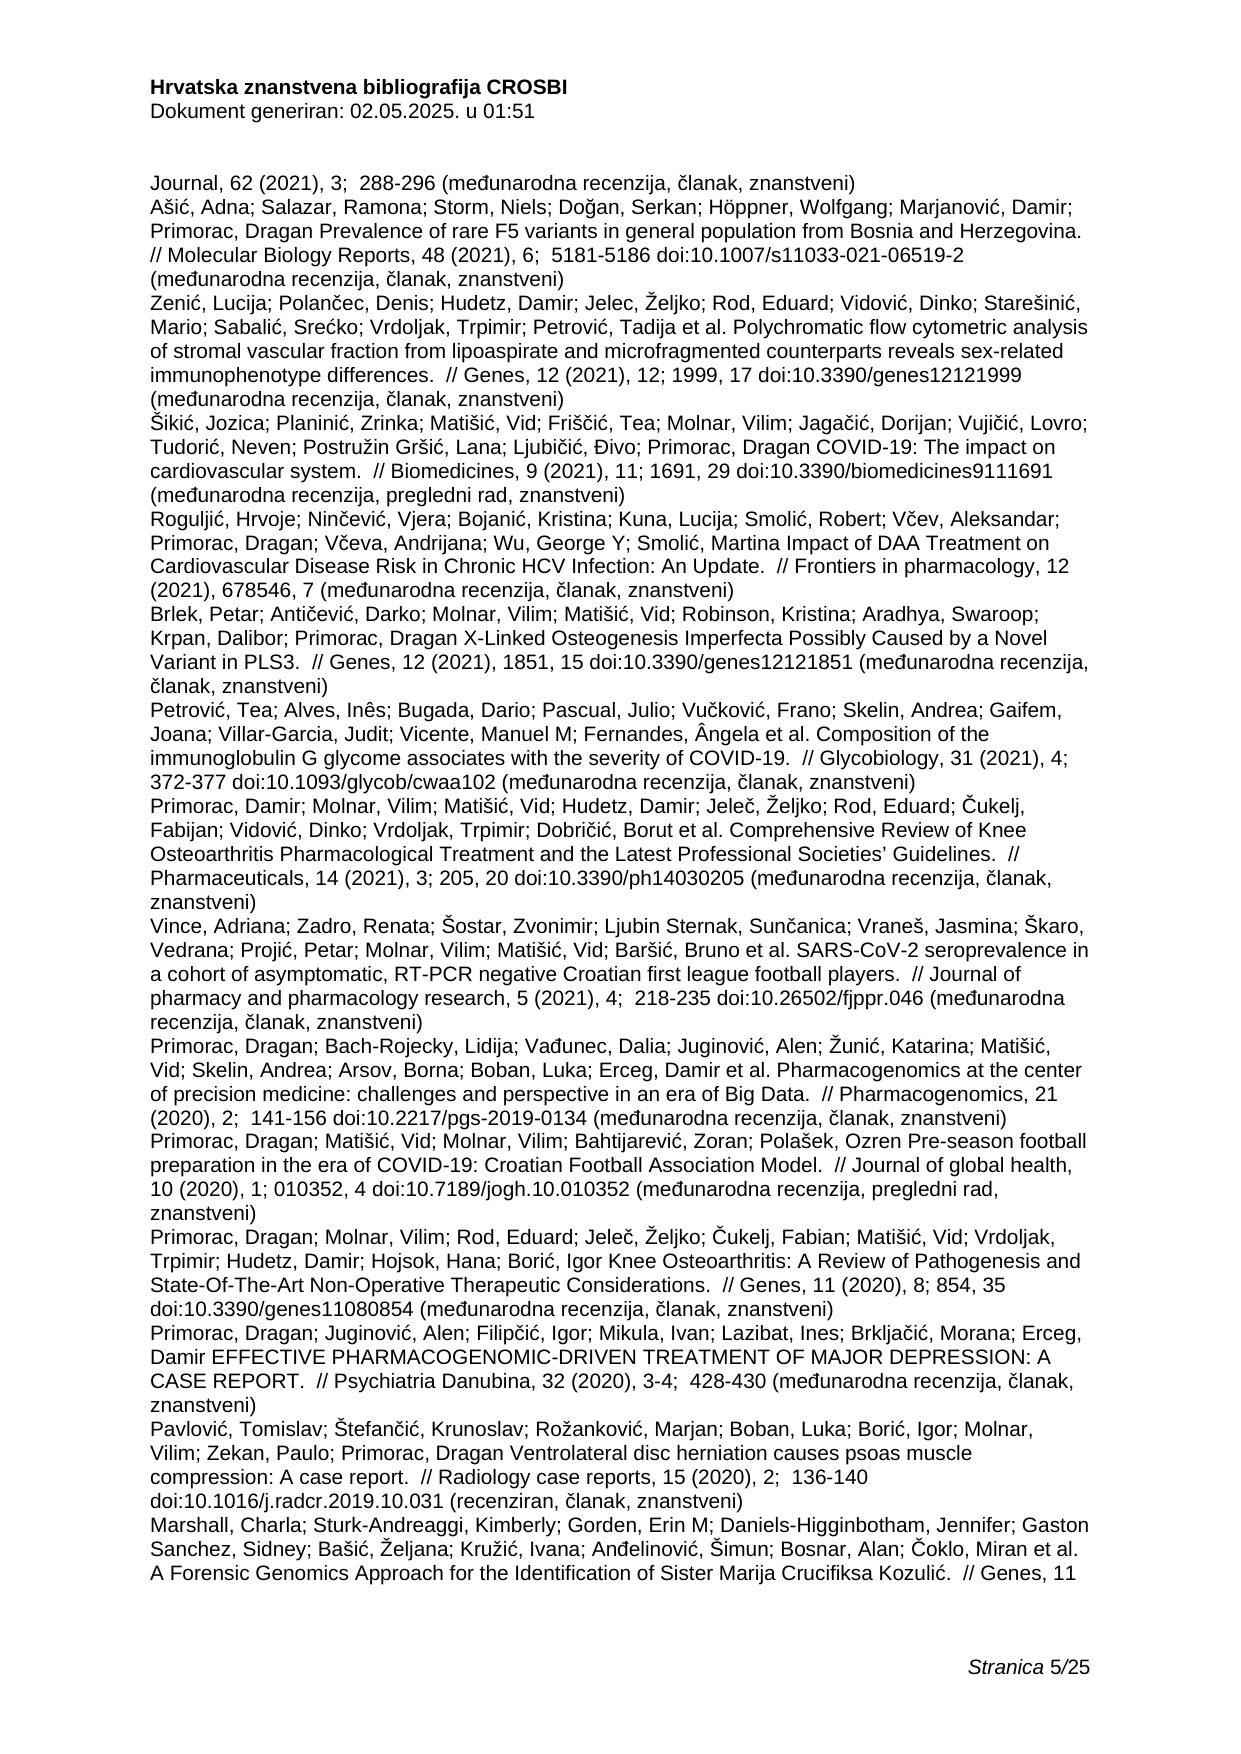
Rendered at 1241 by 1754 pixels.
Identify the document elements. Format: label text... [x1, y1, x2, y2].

text Primorac, Dragan; Molnar, Vilim; Rod, Eduard; Jeleč, Željko; Čukelj, Fabian; Matišić, Vid; Vrdoljak, Trpimir; Hudetz, Damir; Hojsok, Hana; Borić, Igor [150, 1225, 1090, 1321]
text Primorac, Dragan; Bach-Rojecky, Lidija; Vađunec, Dalia; Juginović, Alen; Žunić, Katarina; Matišić, Vid; Skelin, Andrea; Arsov, Borna; Boban, Luka; Erceg, Damir et al. [150, 1033, 1090, 1129]
text Primorac, Dragan; Juginović, Alen; Filipčić, Igor; Mikula, Ivan; Lazibat, Ines; Brkljačić, Morana; Erceg, Damir [150, 1321, 1090, 1417]
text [150, 1513, 1090, 1584]
text Vince, Adriana; Zadro, Renata; Šostar, Zvonimir; Ljubin Sternak, Sunčanica; Vraneš, Jasmina; Škaro, Vedrana; Projić, Petar; Molnar, Vilim; Matišić, Vid; Baršić, Bruno et al. [150, 914, 1090, 1033]
text Brlek, Petar; Antičević, Darko; Molnar, Vilim; Matišić, Vid; Robinson, Kristina; Aradhya, Swaroop; Krpan, Dalibor; Primorac, Dragan [150, 602, 1090, 698]
text Šikić, Jozica; Planinić, Zrinka; Matišić, Vid; Friščić, Tea; Molnar, Vilim; Jagačić, Dorijan; Vujičić, Lovro; Tudorić, Neven; Postružin Gršić, Lana; Ljubičić, Đivo; Primorac, Dragan [150, 411, 1090, 506]
text Roguljić, Hrvoje; Ninčević, Vjera; Bojanić, Kristina; Kuna, Lucija; Smolić, Robert; Včev, Aleksandar; Primorac, Dragan; Včeva, Andrijana; Wu, George Y; Smolić, Martina [150, 506, 1090, 602]
text Zenić, Lucija; Polančec, Denis; Hudetz, Damir; Jelec, Željko; Rod, Eduard; Vidović, Dinko; Starešinić, Mario; Sabalić, Srećko; Vrdoljak, Trpimir; Petrović, Tadija et al. [150, 291, 1090, 411]
text Petrović, Tea; Alves, Inês; Bugada, Dario; Pascual, Julio; Vučković, Frano; Skelin, Andrea; Gaifem, Joana; Villar-Garcia, Judit; Vicente, Manuel M; Fernandes, Ângela et al. [150, 698, 1090, 794]
text Pavlović, Tomislav; Štefančić, Krunoslav; Rožanković, Marjan; Boban, Luka; Borić, Igor; Molnar, Vilim; Zekan, Paulo; Primorac, Dragan [150, 1417, 1090, 1513]
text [150, 171, 1090, 195]
text Primorac, Damir; Molnar, Vilim; Matišić, Vid; Hudetz, Damir; Jeleč, Željko; Rod, Eduard; Čukelj, Fabijan; Vidović, Dinko; Vrdoljak, Trpimir; Dobričić, Borut et al. [150, 794, 1090, 914]
text Primorac, Dragan; Matišić, Vid; Molnar, Vilim; Bahtijarević, Zoran; Polašek, Ozren [150, 1129, 1090, 1225]
text Ašić, Adna; Salazar, Ramona; Storm, Niels; Doğan, Serkan; Höppner, Wolfgang; Marjanović, Damir; Primorac, Dragan [150, 195, 1090, 291]
